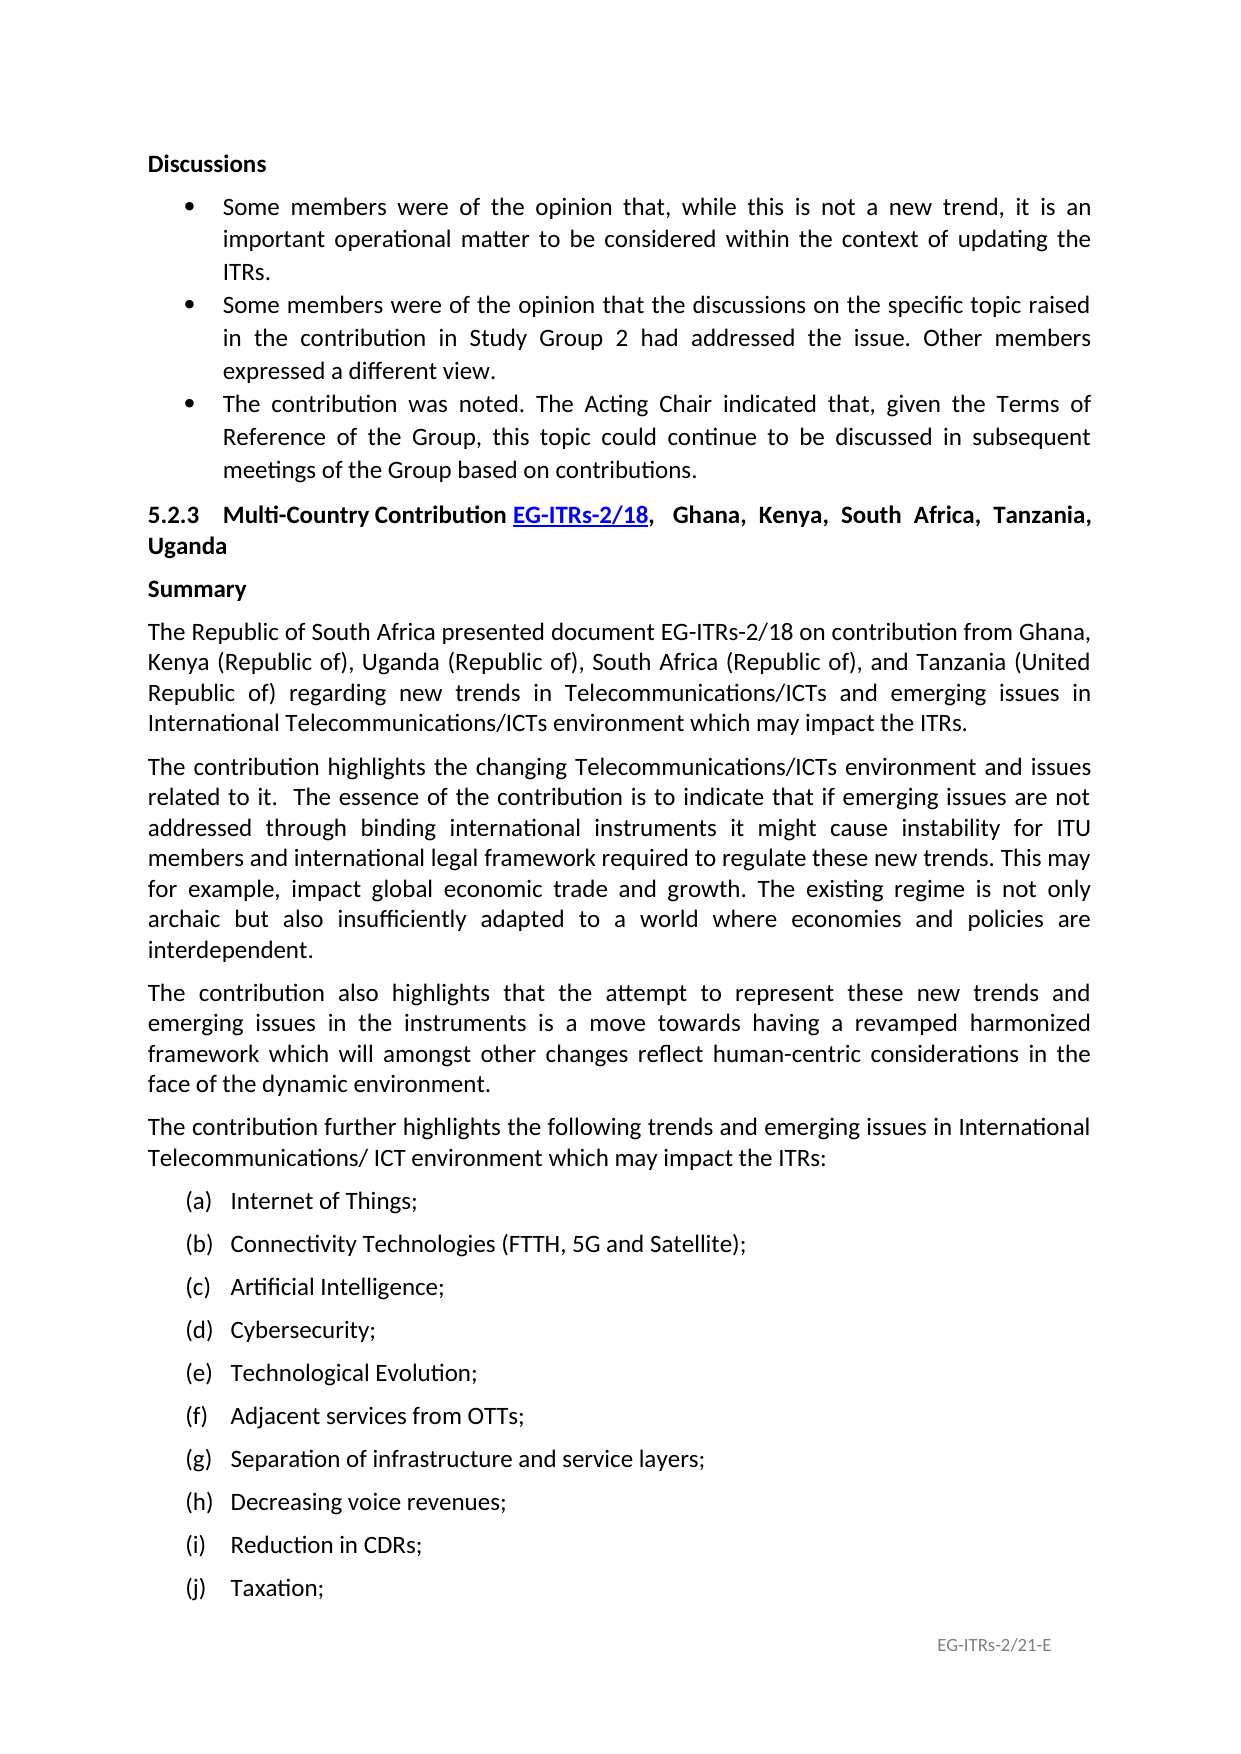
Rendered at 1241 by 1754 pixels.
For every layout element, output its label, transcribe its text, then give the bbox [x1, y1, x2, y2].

list Reduction in CDRs; [185, 1529, 1092, 1559]
text The contribution highlights the changing Telecommunications/ICTs environment and issues related to it. The essence of the contribution is to indicate that if emerging issues are not addressed through binding international instruments it might cause instability for ITU members and international legal framework required to regulate these new trends. This may for example, impact global economic trade and growth. The existing regime is not only archaic but also insufficiently adapted to a world where economies and policies are interdependent. [148, 751, 1092, 964]
list Some members were of the opinion that, while this is not a new trend, it is an important operational matter to be considered within the context of updating the ITRs. [185, 191, 1092, 287]
text The Republic of South Africa presented document EG-ITRs-2/18 on contribution from Ghana, Kenya (Republic of), Uganda (Republic of), South Africa (Republic of), and Tanzania (United Republic of) regarding new trends in Telecommunications/ICTs and emerging issues in International Telecommunications/ICTs environment which may impact the ITRs. [148, 616, 1092, 738]
list Adjacent services from OTTs; [185, 1400, 1092, 1431]
list Internet of Things; [185, 1185, 1092, 1215]
list Some members were of the opinion that the discussions on the specific topic raised in the contribution in Study Group 2 had addressed the issue. Other members expressed a different view. [185, 289, 1092, 386]
list Taxation; [185, 1572, 1092, 1603]
list Technological Evolution; [185, 1357, 1092, 1387]
text The contribution also highlights that the attempt to represent these new trends and emerging issues in the instruments is a move towards having a revamped harmonized framework which will amongst other changes reflect human-centric considerations in the face of the dynamic environment. [148, 977, 1092, 1099]
list Decreasing voice revenues; [185, 1486, 1092, 1517]
list Cybersecurity; [185, 1314, 1092, 1344]
list Artificial Intelligence; [185, 1271, 1092, 1301]
text The contribution further highlights the following trends and emerging issues in International Telecommunications/ ICT environment which may impact the ITRs: [148, 1111, 1092, 1172]
text Discussions [148, 148, 1092, 178]
text Summary [148, 573, 1092, 603]
list Connectivity Technologies (FTTH, 5G and Satellite); [185, 1228, 1092, 1258]
text 5.2.3 Multi-Country Contribution EG-ITRs-2/18, Ghana, Kenya, South Africa, Tanzania, Uganda [148, 499, 1092, 561]
list Separation of infrastructure and service layers; [185, 1443, 1092, 1473]
